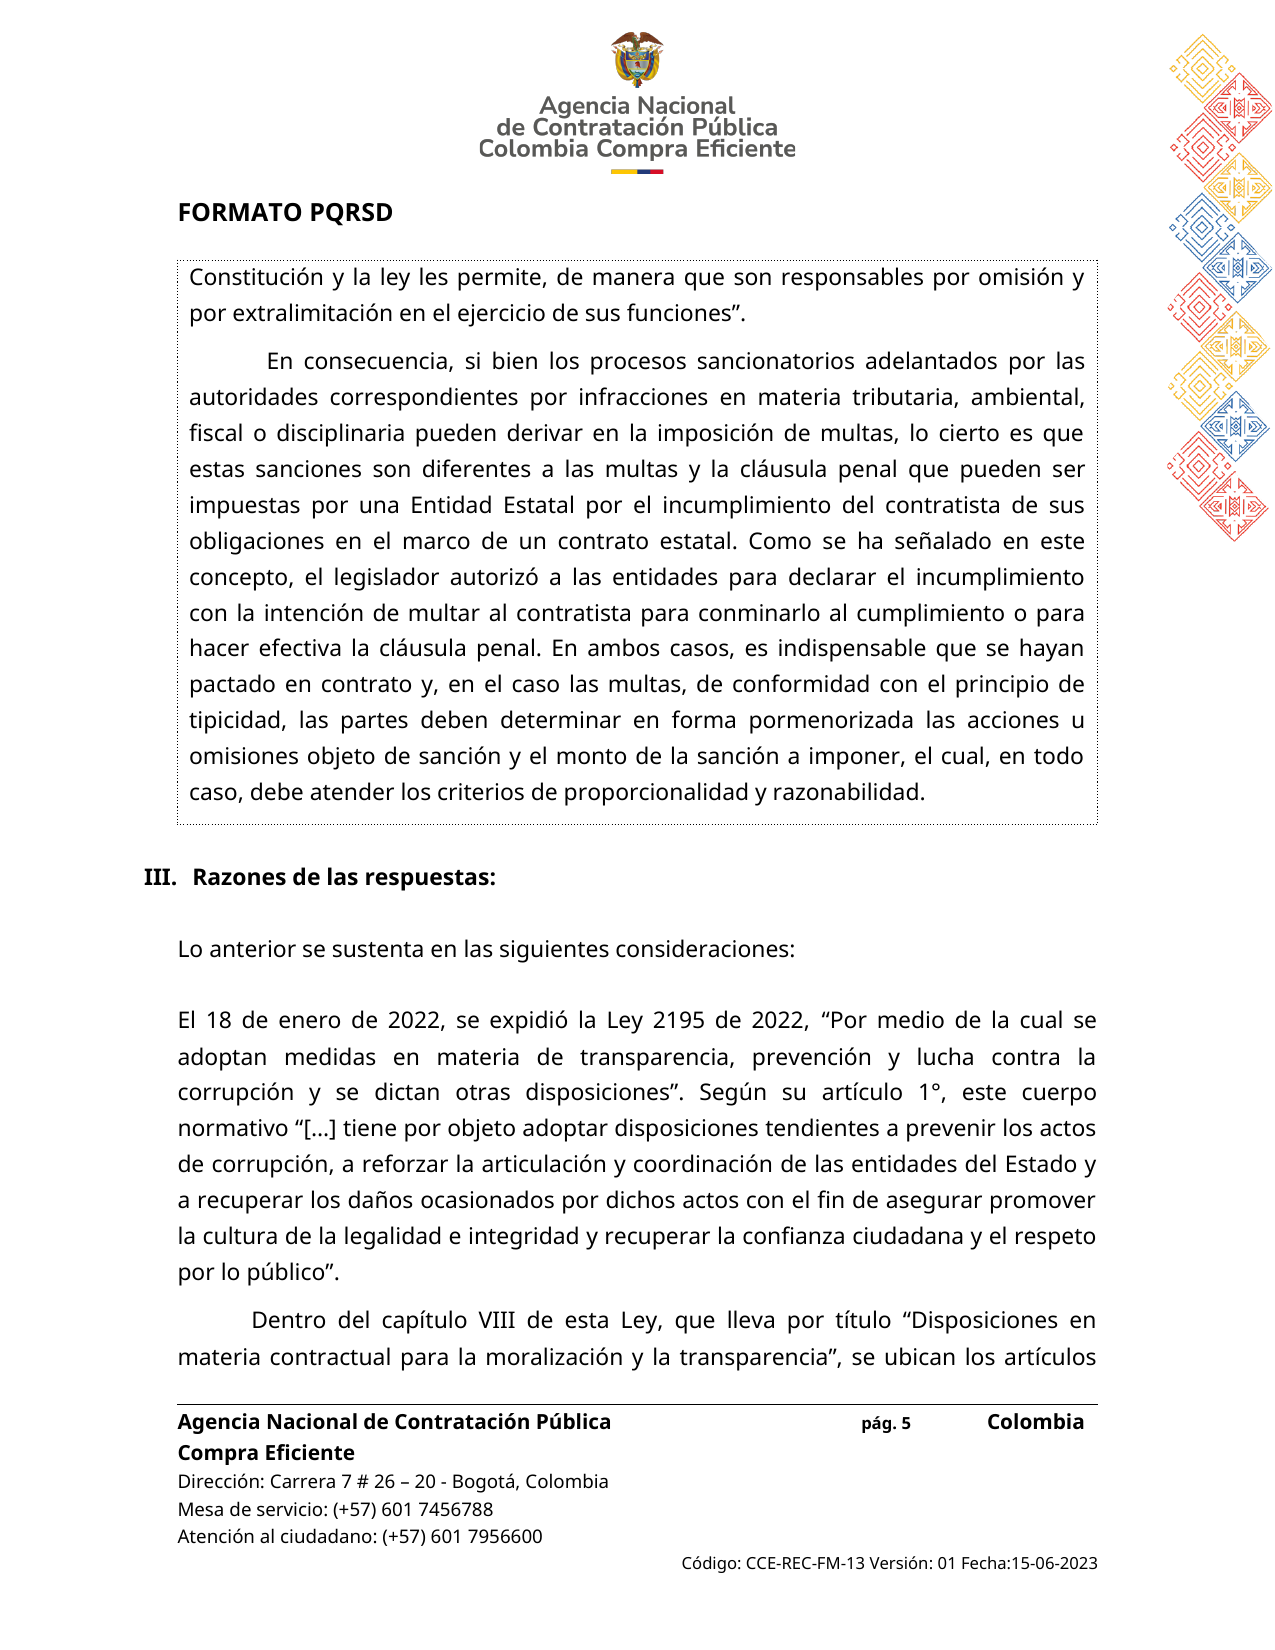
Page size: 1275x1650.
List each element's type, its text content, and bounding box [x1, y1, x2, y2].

picture [479, 32, 796, 174]
picture [1165, 33, 1272, 539]
text Lo anterior se sustenta en las siguientes consideraciones: [177, 933, 1098, 964]
text El 18 de enero de 2022, se expidió la Ley 2195 de 2022, “Por medio de la cual se adoptan medidas en materia de transparencia, prevención y lucha contra la corrupción y se dictan otras disposiciones”. Según su artículo 1°, este cuerpo normativo “[…] tiene por objeto adoptar disposiciones tendientes a prevenir los actos de corrupción, a reforzar la articulación y coordinación de las entidades del Estado y a recuperar los daños ocasionados por dichos actos con el fin de asegurar promover la cultura de la legalidad e integridad y recuperar la confianza ciudadana y el respeto por lo público”. [177, 1004, 1098, 1287]
list Razones de las respuestas: [177, 861, 1098, 892]
